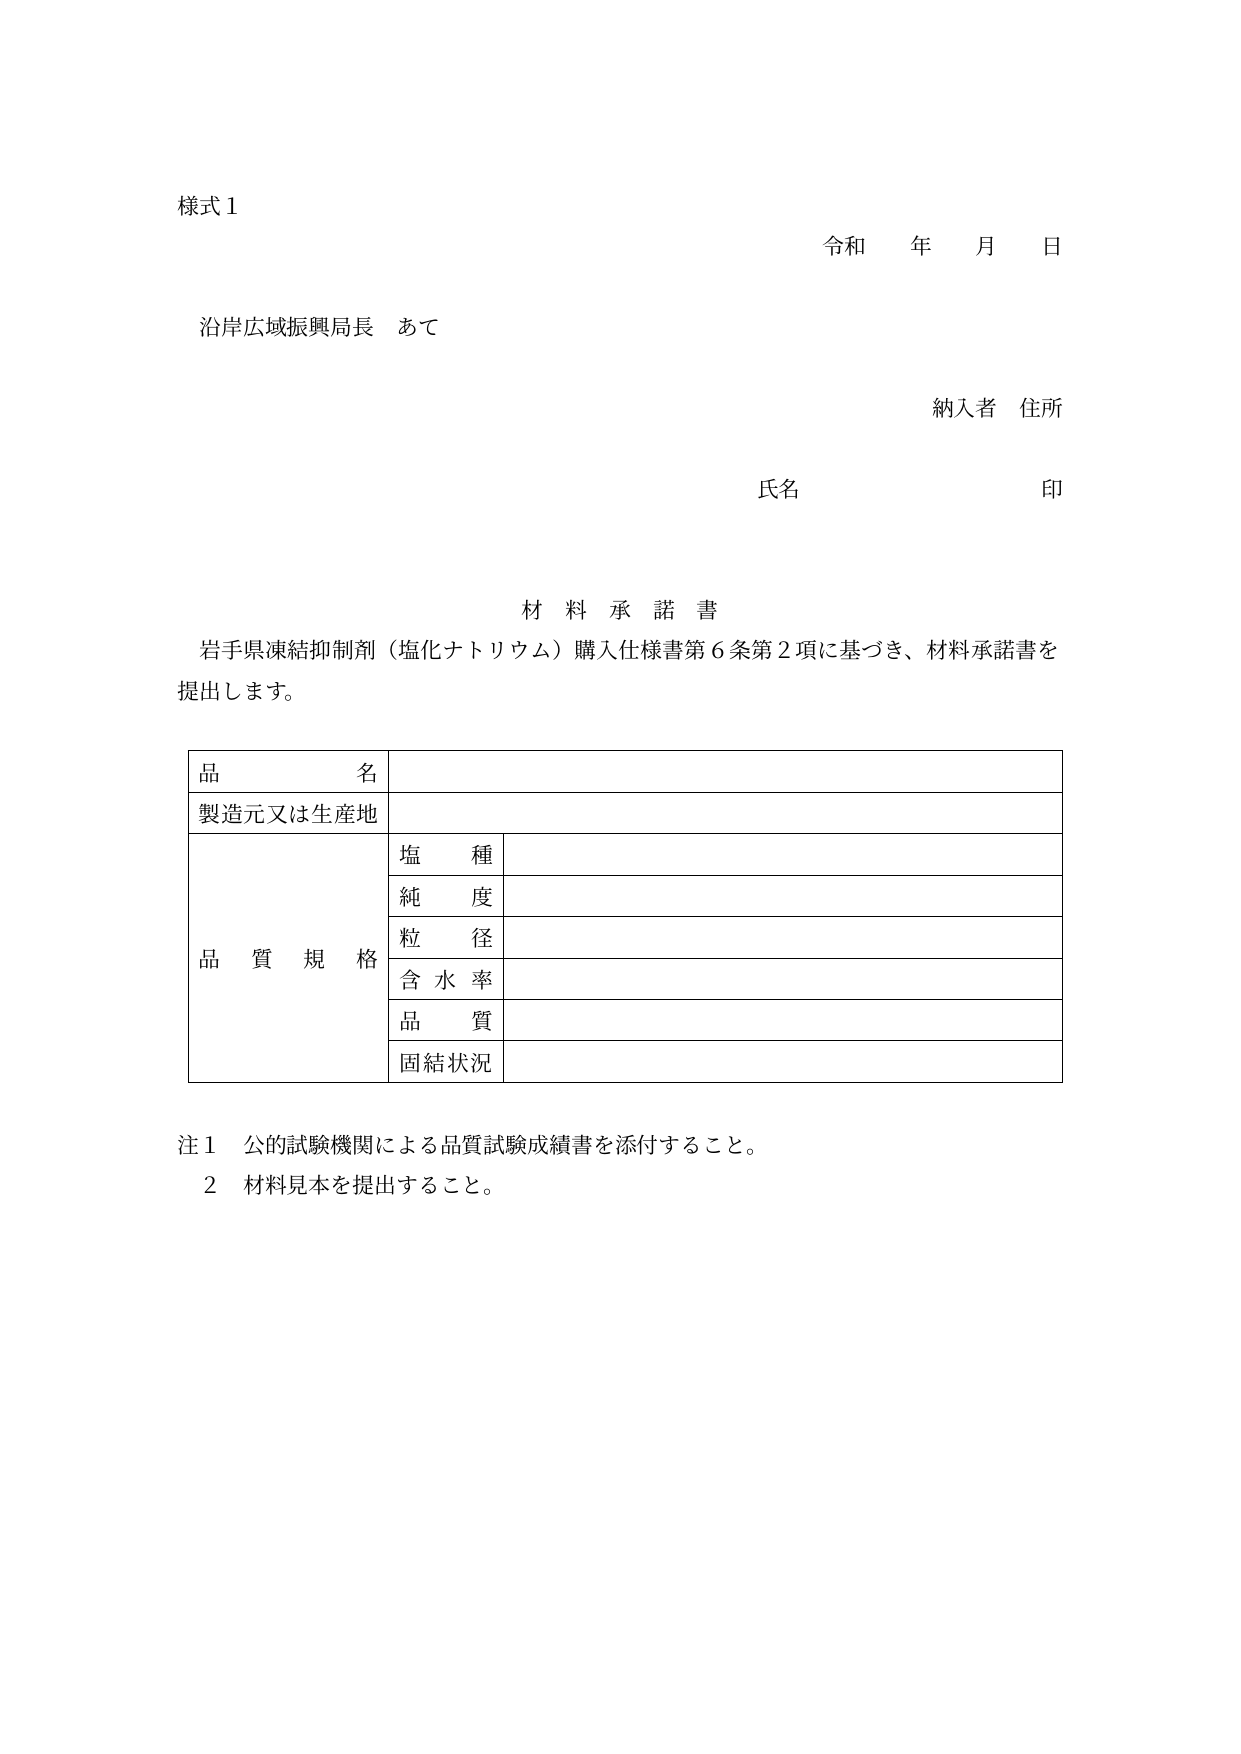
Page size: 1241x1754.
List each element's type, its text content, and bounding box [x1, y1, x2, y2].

text 注１ 公的試験機関による品質試験成績書を添付すること。 [177, 1123, 1063, 1164]
table_cell [504, 1041, 1062, 1082]
table_header [389, 751, 1062, 792]
table_cell [389, 793, 1062, 833]
text 様式１ [177, 184, 1063, 225]
table_cell 粒径 [389, 917, 503, 957]
table_cell 固結状況 [389, 1041, 503, 1082]
table_cell [504, 876, 1062, 916]
text 令和 年 月 日 [177, 225, 1063, 265]
table_cell [504, 1000, 1062, 1040]
table_cell [504, 959, 1062, 999]
table_cell 品質 [389, 1000, 503, 1040]
table_cell 含水率 [389, 959, 503, 999]
text ２ 材料見本を提出すること。 [177, 1164, 1063, 1204]
table_cell 塩種 [389, 834, 503, 874]
table_cell 純度 [389, 876, 503, 916]
table_cell 製造元又は生産地 [189, 793, 388, 833]
text 氏名 印 [177, 467, 1063, 508]
text 納入者 住所 [177, 386, 1063, 427]
table_header 品名 [189, 751, 388, 792]
text 材 料 承 諾 書 [177, 588, 1063, 629]
table_cell 品質規格 [189, 834, 388, 1082]
table_cell [504, 834, 1062, 874]
table_cell [504, 917, 1062, 957]
text 沿岸広域振興局長 あて [177, 306, 1063, 346]
text 岩手県凍結抑制剤（塩化ナトリウム）購入仕様書第６条第２項に基づき、材料承諾書を提出します。 [177, 629, 1063, 710]
